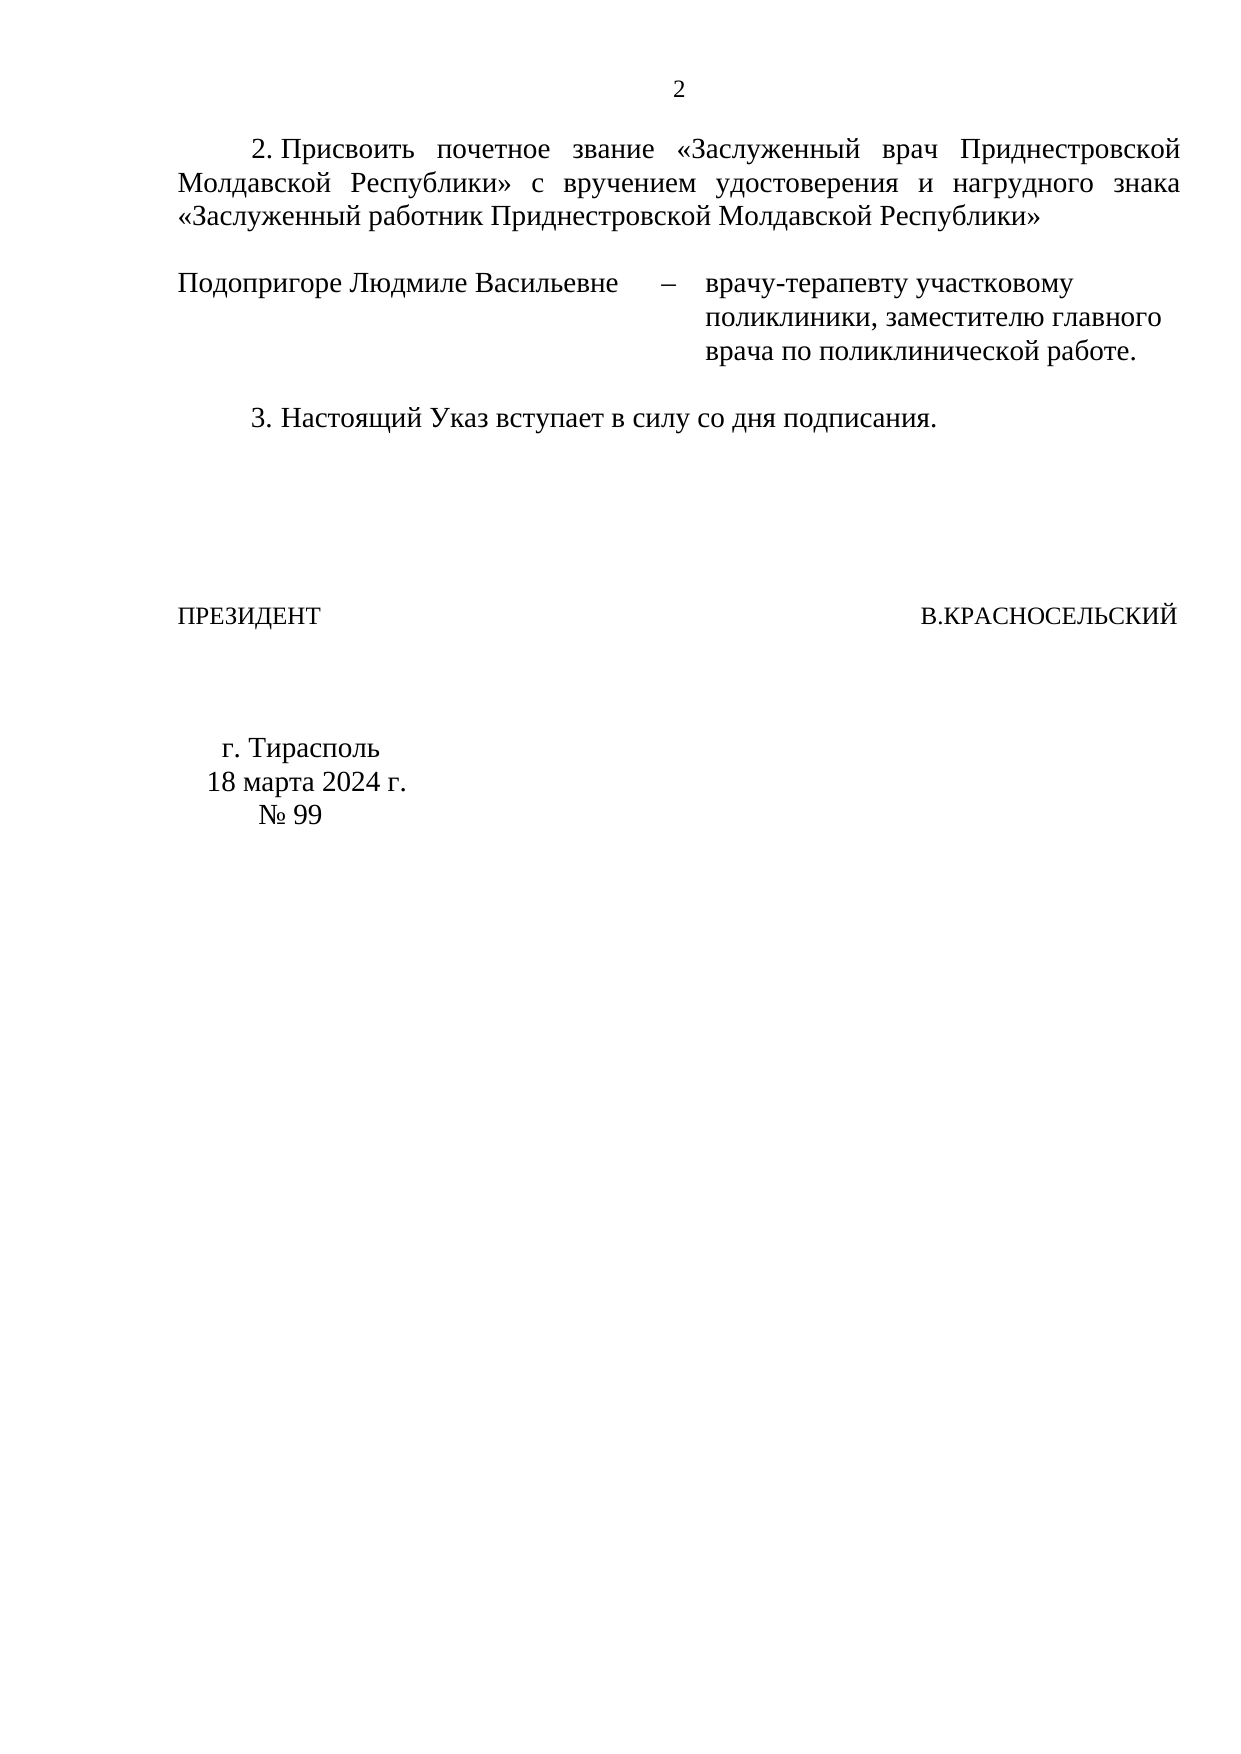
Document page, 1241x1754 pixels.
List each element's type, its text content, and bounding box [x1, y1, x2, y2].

text 18 марта 2024 г. [177, 764, 1181, 797]
text ПРЕЗИДЕНТ В.КРАСНОСЕЛЬСКИЙ [177, 601, 1181, 630]
table_header – [650, 266, 694, 366]
list Настоящий Указ вступает в силу со дня подписания. [177, 400, 1181, 433]
text № 99 [177, 797, 1181, 831]
list Присвоить почетное звание «Заслуженный врач Приднестровской Молдавской Республики» с вручением удостоверения и нагрудного знака «Заслуженный работник Приднестровской Молдавской Республики» [177, 131, 1181, 232]
table_header Подопригоре Людмиле Васильевне [166, 266, 650, 366]
text г. Тирасполь [177, 730, 1181, 764]
table_header врачу-терапевту участковому поликлиники, заместителю главного врача по поликлинической работе. [694, 266, 1192, 366]
